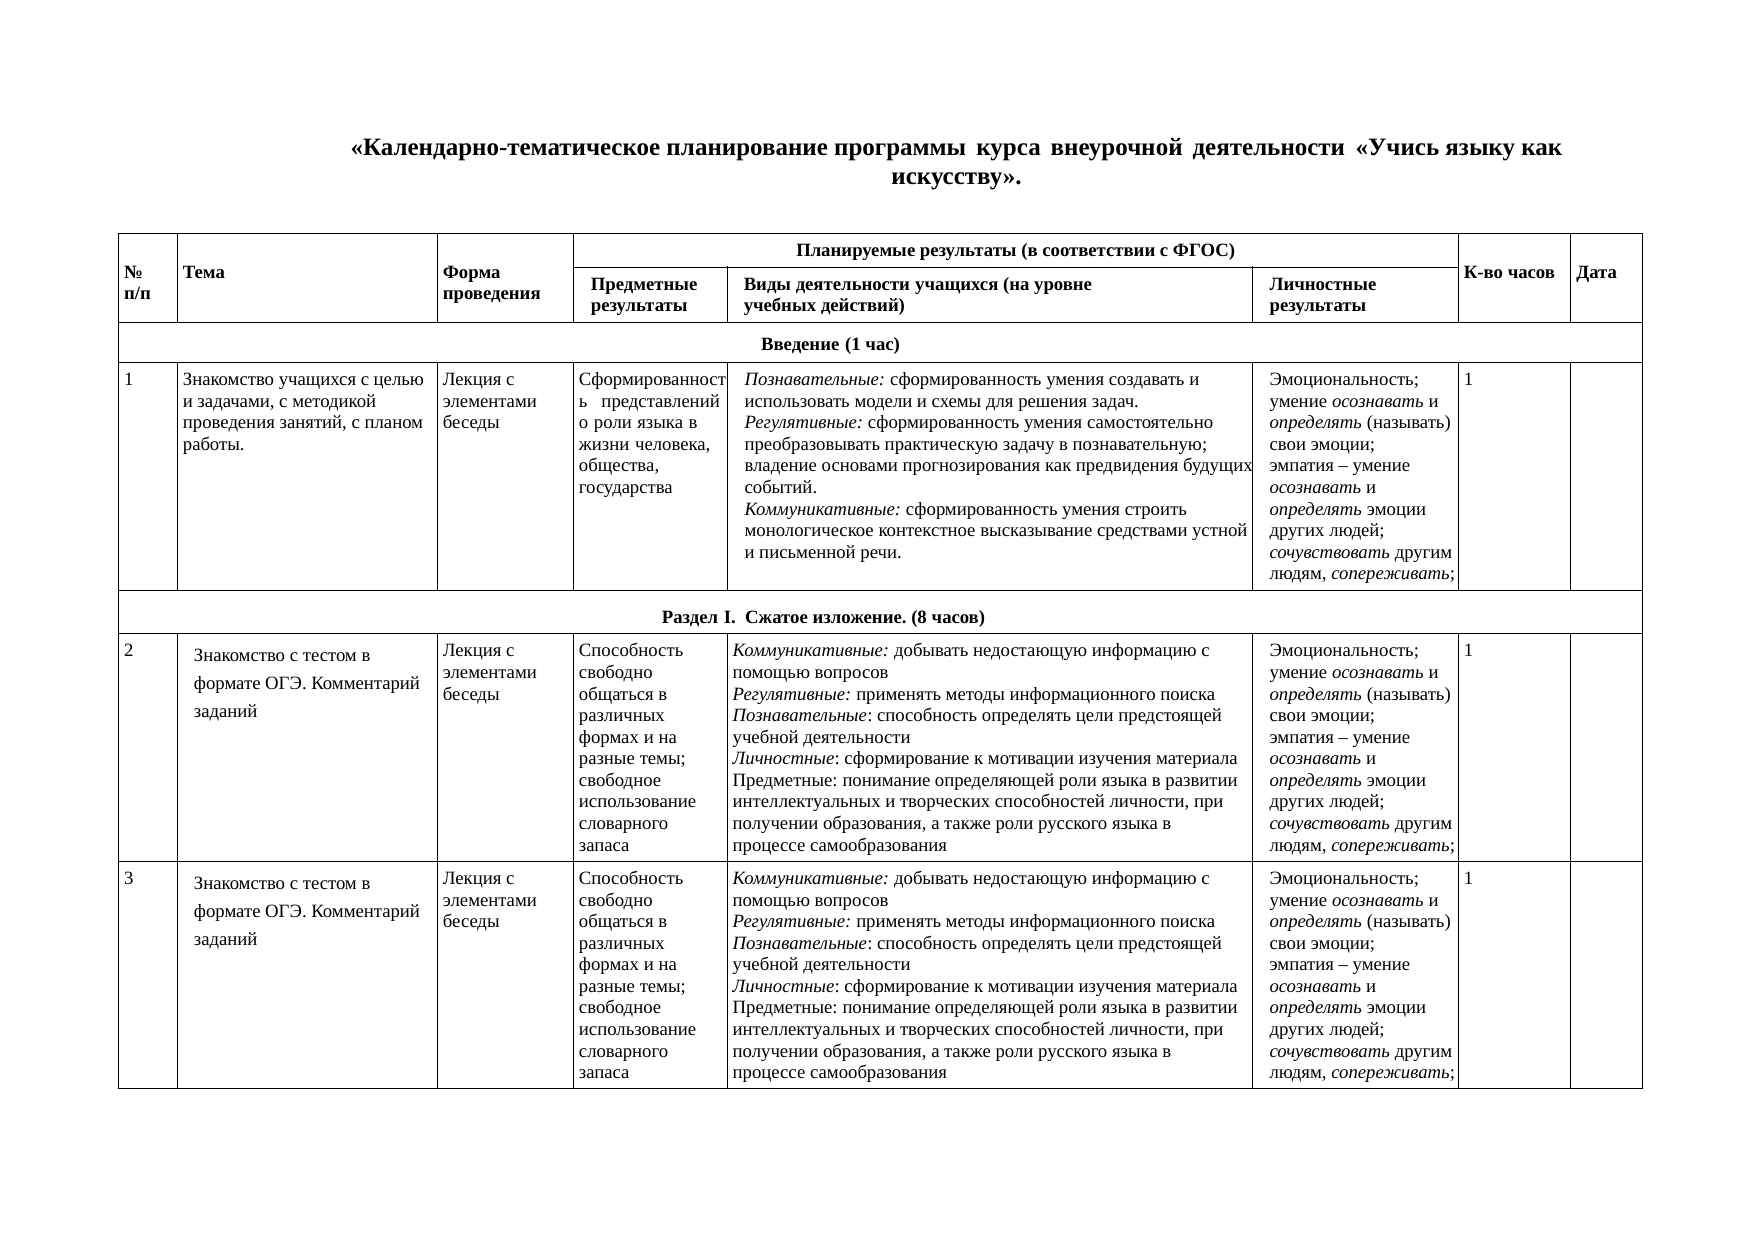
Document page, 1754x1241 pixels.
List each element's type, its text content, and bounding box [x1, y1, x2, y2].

table_cell Знакомство с тестом в формате ОГЭ. Комментарий заданий [178, 634, 437, 861]
table_header Дата [1571, 234, 1642, 321]
table_cell Знакомство с тестом в формате ОГЭ. Комментарий заданий [178, 862, 437, 1088]
table_cell Предметные результаты [574, 268, 727, 321]
table_cell [1571, 862, 1642, 1088]
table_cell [438, 862, 573, 1088]
table_cell Лекция с элементами беседы [438, 634, 573, 861]
table_cell Знакомство учащихся с целью и задачами, с методикой проведения занятий, с планом работы. [178, 363, 437, 589]
table_cell Способность свободно общаться в различных формах и на разные темы; свободное использование словарного запаса [574, 634, 727, 861]
table_cell Личностные результаты [1253, 268, 1458, 321]
table_cell Познавательные: сформированность умения создавать и использовать модели и схемы для решения задач. Регулятивные: сформированность умения самостоятельно преобразовывать практическую задачу в познавательную; владение основами прогнозирования как предвидения будущих событий. Коммуникативные: сформированность умения строить монологическое контекстное высказывание средствами устной и письменной речи. [728, 363, 1252, 589]
table_cell 1 [119, 363, 177, 589]
table_cell Виды деятельности учащихся (на уровне учебных действий) [728, 268, 1252, 321]
table_cell 1 [1459, 363, 1570, 589]
table_cell Эмоциональность; умение осознавать и определять (называть) свои эмоции; эмпатия – умение осознавать и определять эмоции других людей; сочувствовать другим людям, сопереживать; [1253, 363, 1458, 589]
table_cell Способность свободно общаться в различных формах и на разные темы; свободное использование словарного запаса [574, 862, 727, 1088]
table_cell Введение (1 час) [119, 323, 1642, 362]
table_cell Коммуникативные: добывать недостающую информацию с помощью вопросов Регулятивные: применять методы информационного поиска Познавательные: способность определять цели предстоящей учебной деятельности Личностные: сформирование к мотивации изучения материала Предметные: понимание определяющей роли языка в развитии интеллектуальных и творческих способностей личности, при получении образования, а также роли русского языка в процессе самообразования [728, 634, 1252, 861]
table_cell [1571, 363, 1642, 589]
table_cell Эмоциональность; умение осознавать и определять (называть) свои эмоции; эмпатия – умение осознавать и определять эмоции других людей; сочувствовать другим людям, сопереживать; [1253, 634, 1458, 861]
table_header Тема [178, 234, 437, 321]
table_cell 3 [119, 862, 177, 1088]
table_cell Сформированность представлений о роли языка в жизни человека, общества, государства [574, 363, 727, 589]
table_cell Раздел I. Сжатое изложение. (8 часов) [119, 591, 1642, 633]
table_header К-во часов [1459, 234, 1570, 321]
table_cell [1571, 634, 1642, 861]
table_header Форма проведения [438, 234, 573, 321]
table_cell Лекция с элементами беседы [438, 363, 573, 589]
table_cell Эмоциональность; умение осознавать и определять (называть) свои эмоции; эмпатия – умение осознавать и определять эмоции других людей; сочувствовать другим людям, сопереживать; [1253, 862, 1458, 1088]
table_cell 1 [1459, 862, 1570, 1088]
table_cell 1 [1459, 634, 1570, 861]
table_cell 2 [119, 634, 177, 861]
table_header № п/п [119, 234, 177, 321]
table_header Планируемые результаты (в соответствии с ФГОС) [574, 234, 1458, 266]
table_cell Коммуникативные: добывать недостающую информацию с помощью вопросов Регулятивные: применять методы информационного поиска Познавательные: способность определять цели предстоящей учебной деятельности Личностные: сформирование к мотивации изучения материала Предметные: понимание определяющей роли языка в развитии интеллектуальных и творческих способностей личности, при получении образования, а также роли русского языка в процессе самообразования [728, 862, 1252, 1088]
list «Календарно-тематическое планирование программы курса внеурочной деятельности «Учись языку как искусству». [287, 132, 1625, 190]
